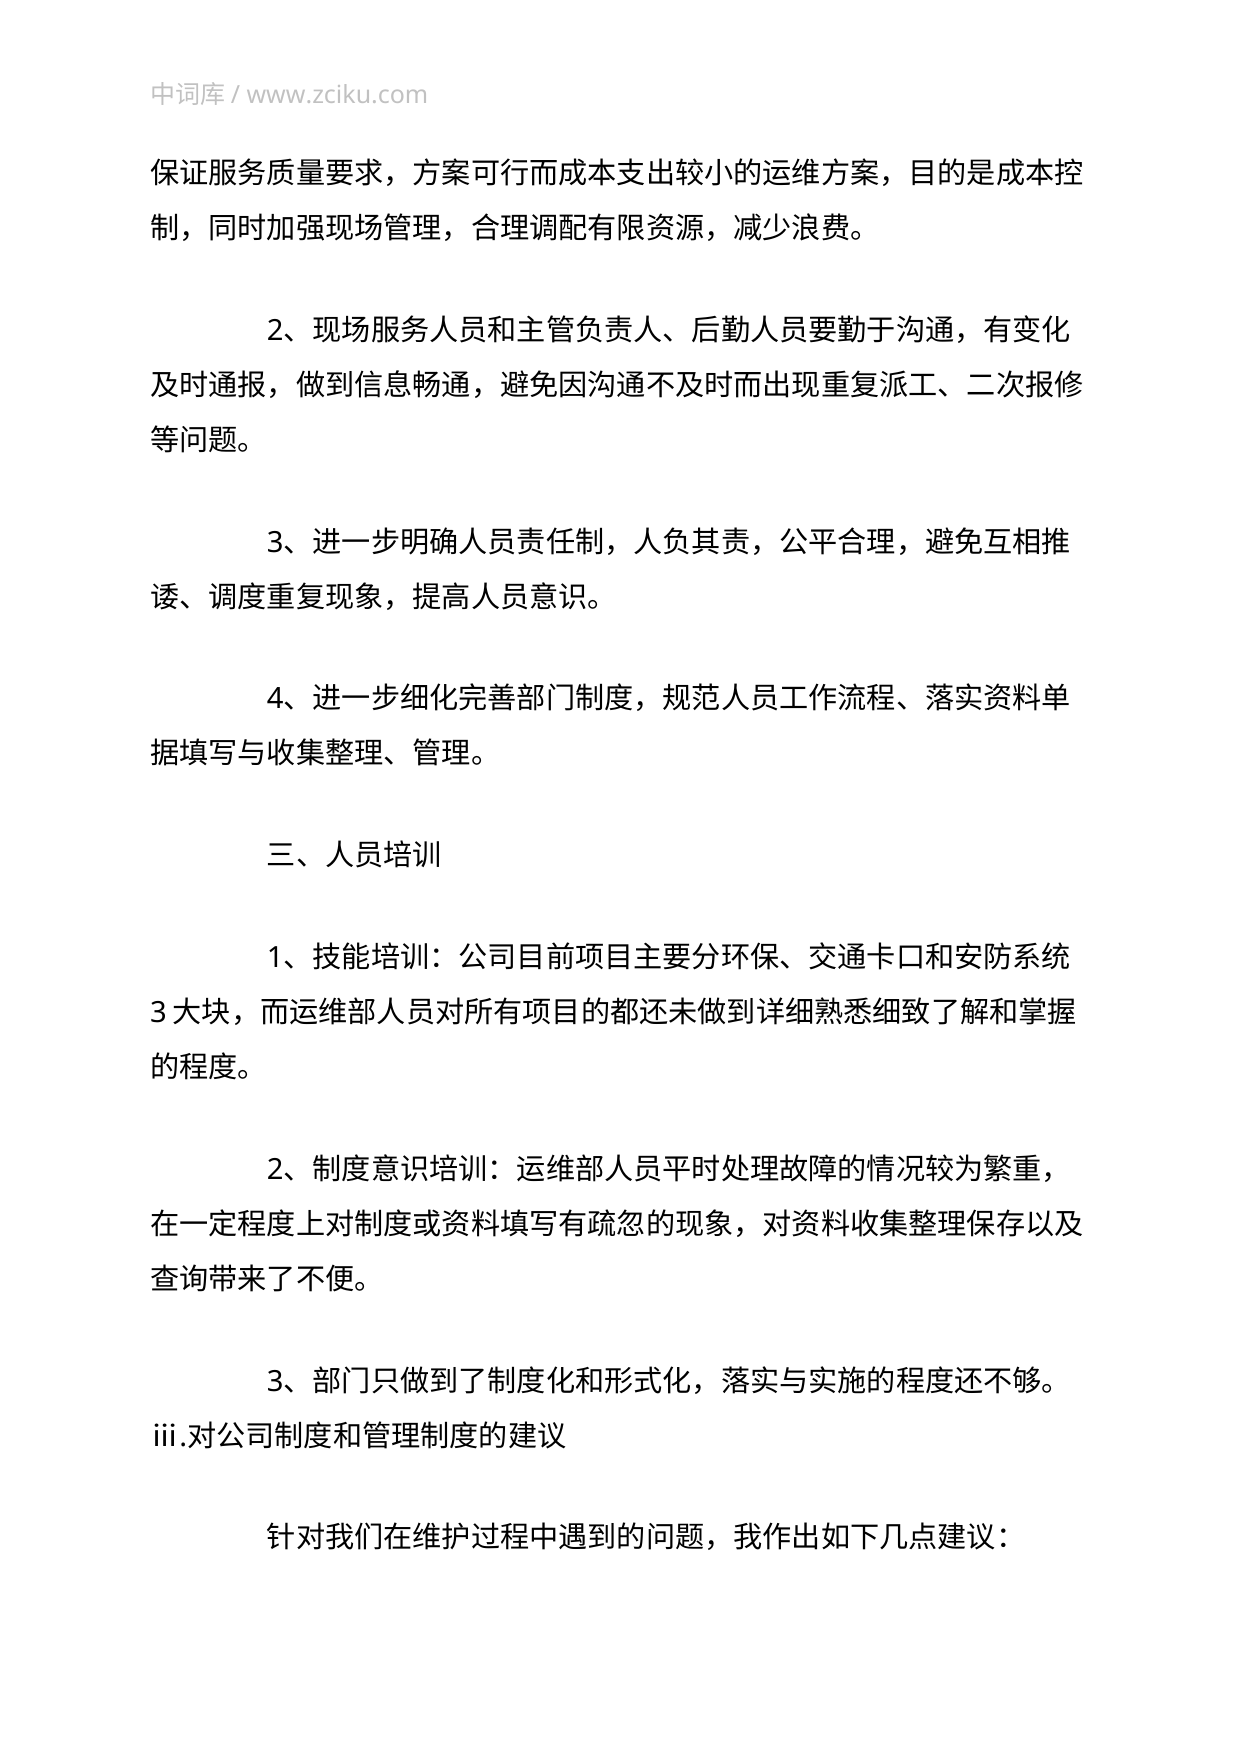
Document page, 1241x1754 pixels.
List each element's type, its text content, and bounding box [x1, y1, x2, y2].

text 3、部门只做到了制度化和形式化，落实与实施的程度还不够。ⅲ.对公司制度和管理制度的建议 [150, 1357, 1090, 1454]
text 3、进一步明确人员责任制，人负其责，公平合理，避免互相推诿、调度重复现象，提高人员意识。 [150, 518, 1090, 616]
text 针对我们在维护过程中遇到的问题，我作出如下几点建议： [150, 1514, 1090, 1556]
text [150, 150, 1090, 247]
text 1、技能培训：公司目前项目主要分环保、交通卡口和安防系统3大块，而运维部人员对所有项目的都还未做到详细熟悉细致了解和掌握的程度。 [150, 934, 1090, 1086]
text 2、制度意识培训：运维部人员平时处理故障的情况较为繁重，在一定程度上对制度或资料填写有疏忽的现象，对资料收集整理保存以及查询带来了不便。 [150, 1145, 1090, 1298]
text 2、现场服务人员和主管负责人、后勤人员要勤于沟通，有变化及时通报，做到信息畅通，避免因沟通不及时而出现重复派工、二次报修等问题。 [150, 307, 1090, 459]
text 三、人员培训 [150, 832, 1090, 874]
text 4、进一步细化完善部门制度，规范人员工作流程、落实资料单据填写与收集整理、管理。 [150, 675, 1090, 772]
